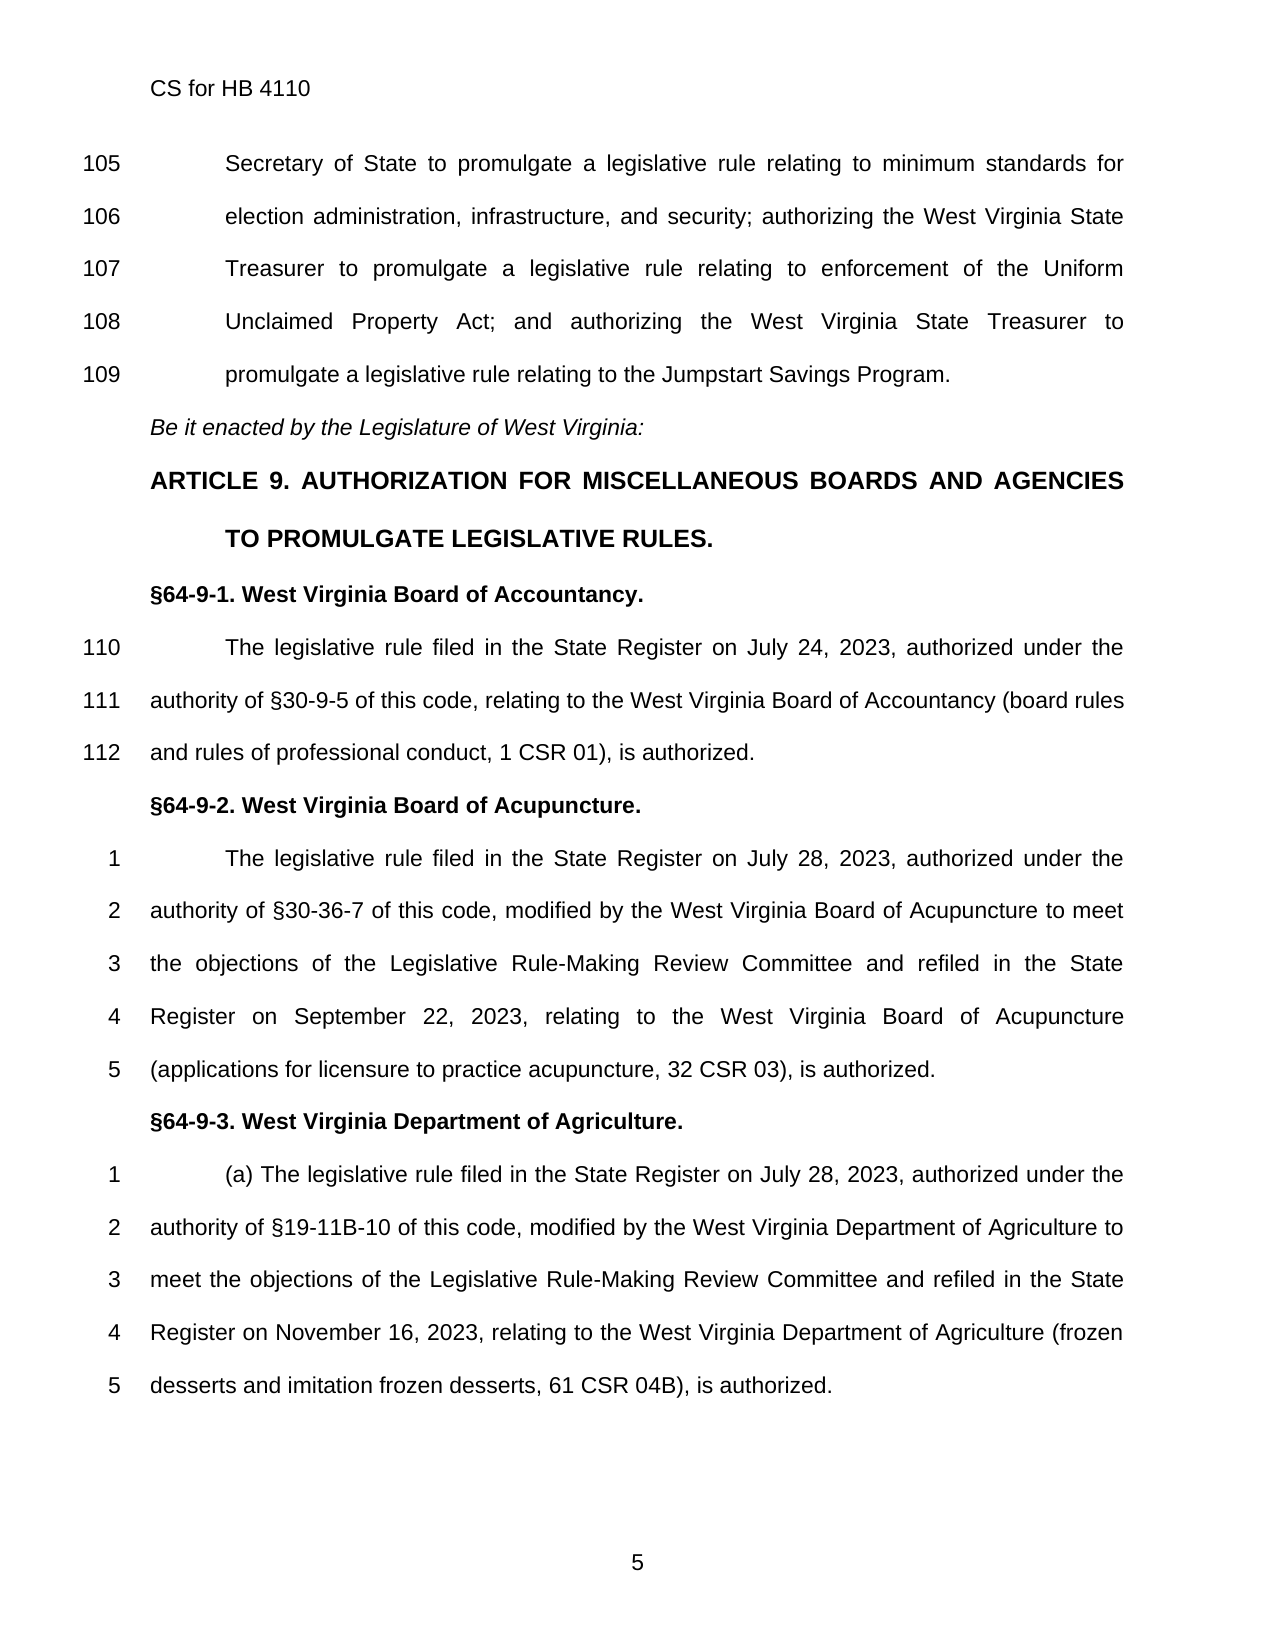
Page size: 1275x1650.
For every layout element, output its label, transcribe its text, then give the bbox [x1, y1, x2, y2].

text §64-9-3. West Virginia Department of Agriculture. [150, 1108, 1125, 1135]
text (a) The legislative rule filed in the State Register on July 28, 2023, authorized under the authority of §19-11B-10 of this code, modified by the West Virginia Department of Agriculture to meet the objections of the Legislative Rule-Making Review Committee and refiled in the State Register on November 16, 2023, relating to the West Virginia Department of Agriculture (frozen desserts and imitation frozen desserts, 61 CSR 04B), is authorized. [150, 1161, 1125, 1398]
text The legislative rule filed in the State Register on July 24, 2023, authorized under the authority of §30-9-5 of this code, relating to the West Virginia Board of Accountancy (board rules and rules of professional conduct, 1 CSR 01), is authorized. [150, 634, 1125, 766]
subtitle ARTICLE 9. Authorization for miscellaneous boards and agencies to promulgate legislative rules. [150, 466, 1125, 552]
text The legislative rule filed in the State Register on July 28, 2023, authorized under the authority of §30-36-7 of this code, modified by the West Virginia Board of Acupuncture to meet the objections of the Legislative Rule-Making Review Committee and refiled in the State Register on September 22, 2023, relating to the West Virginia Board of Acupuncture (applications for licensure to practice acupuncture, 32 CSR 03), is authorized. [150, 845, 1125, 1082]
subtitle §64-9-1. West Virginia Board of Accountancy. [150, 581, 1125, 608]
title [150, 150, 1125, 387]
text §64-9-2. West Virginia Board of Acupuncture. [150, 792, 1125, 818]
text Be it enacted by the Legislature of West Virginia: [150, 413, 1125, 440]
